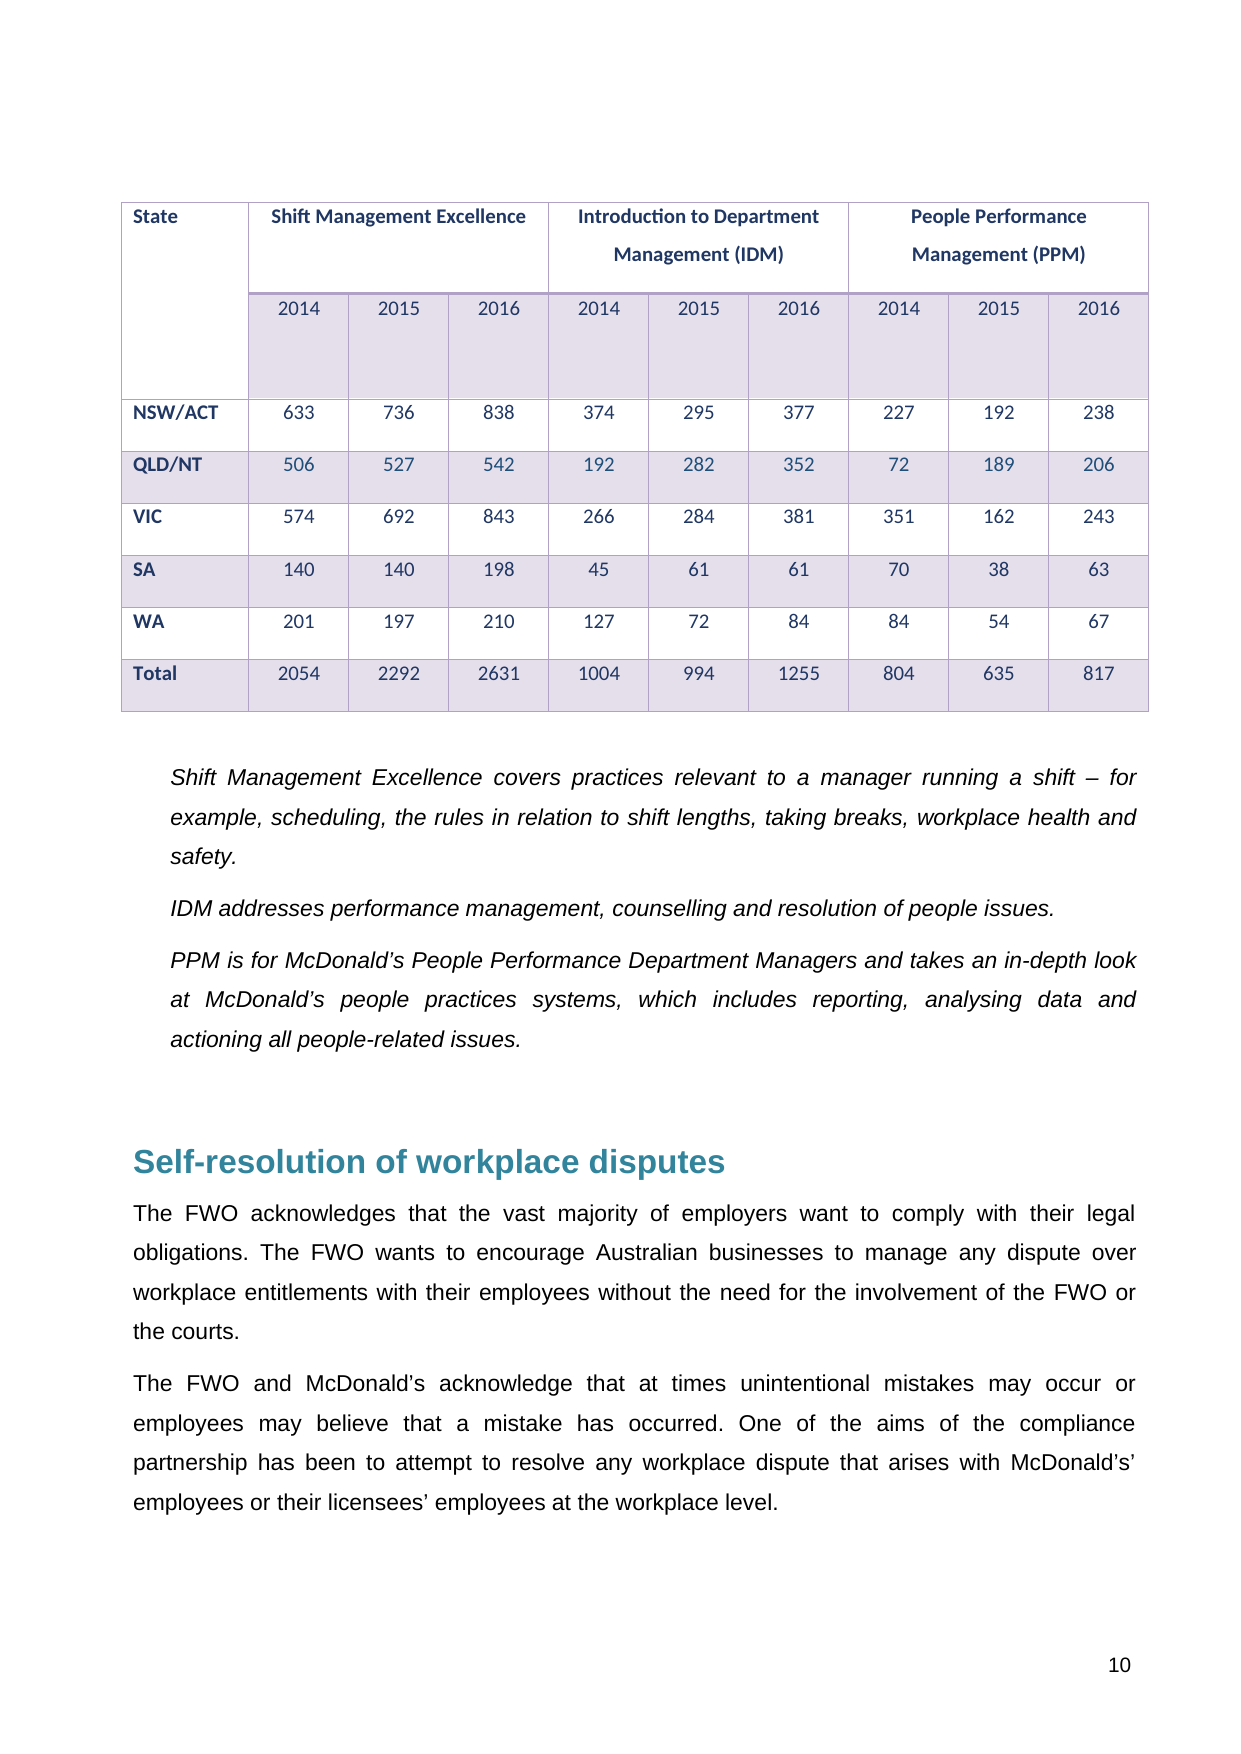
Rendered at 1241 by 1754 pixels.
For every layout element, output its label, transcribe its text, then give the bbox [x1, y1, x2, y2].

table_cell 2054 [249, 660, 348, 711]
table_header State [122, 203, 248, 398]
table_cell 838 [449, 400, 548, 451]
table_cell 38 [949, 556, 1048, 607]
table_cell 63 [1049, 556, 1148, 607]
table_cell 84 [749, 608, 848, 659]
table_cell 736 [349, 400, 448, 451]
table_cell 45 [549, 556, 648, 607]
table_cell 574 [249, 504, 348, 555]
table_cell SA [122, 556, 248, 607]
table_cell 243 [1049, 504, 1148, 555]
table_cell 2016 [449, 295, 548, 398]
table_header Shift Management Excellence [249, 203, 548, 292]
table_cell NSW/ACT [122, 400, 248, 451]
table_cell 843 [449, 504, 548, 555]
table_cell 381 [749, 504, 848, 555]
table_cell 542 [449, 452, 548, 503]
table_cell 2015 [649, 295, 748, 398]
table_cell 61 [749, 556, 848, 607]
table_cell 54 [949, 608, 1048, 659]
table_cell VIC [122, 504, 248, 555]
table_cell 2014 [549, 295, 648, 398]
table_cell 72 [849, 452, 948, 503]
table_cell 72 [649, 608, 748, 659]
table_cell 527 [349, 452, 448, 503]
table_cell QLD/NT [122, 452, 248, 503]
table_cell 295 [649, 400, 748, 451]
table_cell 84 [849, 608, 948, 659]
table_header Introduction to Department Management (IDM) [549, 203, 848, 292]
table_cell 2014 [849, 295, 948, 398]
table_cell Total [122, 660, 248, 711]
table_cell 817 [1049, 660, 1148, 711]
table_cell 2016 [749, 295, 848, 398]
table_cell 994 [649, 660, 748, 711]
text Shift Management Excellence covers practices relevant to a manager running a shift – for example, scheduling, the rules in relation to shift lengths, taking breaks, workplace health and safety. [170, 764, 1137, 869]
table_cell 506 [249, 452, 348, 503]
table_cell 140 [349, 556, 448, 607]
table_cell 377 [749, 400, 848, 451]
table_cell 201 [249, 608, 348, 659]
table_cell WA [122, 608, 248, 659]
table_cell 692 [349, 504, 448, 555]
table_cell 1255 [749, 660, 848, 711]
table_cell 635 [949, 660, 1048, 711]
table_cell 266 [549, 504, 648, 555]
text The FWO and McDonald’s acknowledge that at times unintentional mistakes may occur or employees may believe that a mistake has occurred. One of the aims of the compliance partnership has been to attempt to resolve any workplace dispute that arises with McDonald’s’ employees or their licensees’ employees at the workplace level. [133, 1370, 1137, 1515]
table_cell 2631 [449, 660, 548, 711]
table_cell 61 [649, 556, 748, 607]
table_cell 70 [849, 556, 948, 607]
table_cell 374 [549, 400, 648, 451]
table_cell 2015 [349, 295, 448, 398]
table_cell 206 [1049, 452, 1148, 503]
table_cell 2292 [349, 660, 448, 711]
table_cell 2015 [949, 295, 1048, 398]
table_cell 162 [949, 504, 1048, 555]
text The FWO acknowledges that the vast majority of employers want to comply with their legal obligations. The FWO wants to encourage Australian businesses to manage any dispute over workplace entitlements with their employees without the need for the involvement of the FWO or the courts. [133, 1200, 1137, 1345]
table_cell 2016 [1049, 295, 1148, 398]
table_cell 633 [249, 400, 348, 451]
table_cell 198 [449, 556, 548, 607]
table_cell 282 [649, 452, 748, 503]
table_cell 351 [849, 504, 948, 555]
table_cell 140 [249, 556, 348, 607]
table_cell 197 [349, 608, 448, 659]
table_cell 352 [749, 452, 848, 503]
table_cell 210 [449, 608, 548, 659]
table_cell 284 [649, 504, 748, 555]
table_cell 127 [549, 608, 648, 659]
subtitle Self-resolution of workplace disputes [133, 1142, 1137, 1181]
table_cell 804 [849, 660, 948, 711]
table_cell 2014 [249, 295, 348, 398]
table_cell 192 [949, 400, 1048, 451]
table_cell 227 [849, 400, 948, 451]
table_cell 67 [1049, 608, 1148, 659]
table_cell 1004 [549, 660, 648, 711]
table_cell 189 [949, 452, 1048, 503]
table_cell 238 [1049, 400, 1148, 451]
text PPM is for McDonald’s People Performance Department Managers and takes an in-depth look at McDonald’s people practices systems, which includes reporting, analysing data and actioning all people-related issues. [170, 947, 1137, 1052]
table_cell 192 [549, 452, 648, 503]
table_header People Performance Management (PPM) [849, 203, 1148, 292]
text IDM addresses performance management, counselling and resolution of people issues. [170, 895, 1137, 921]
